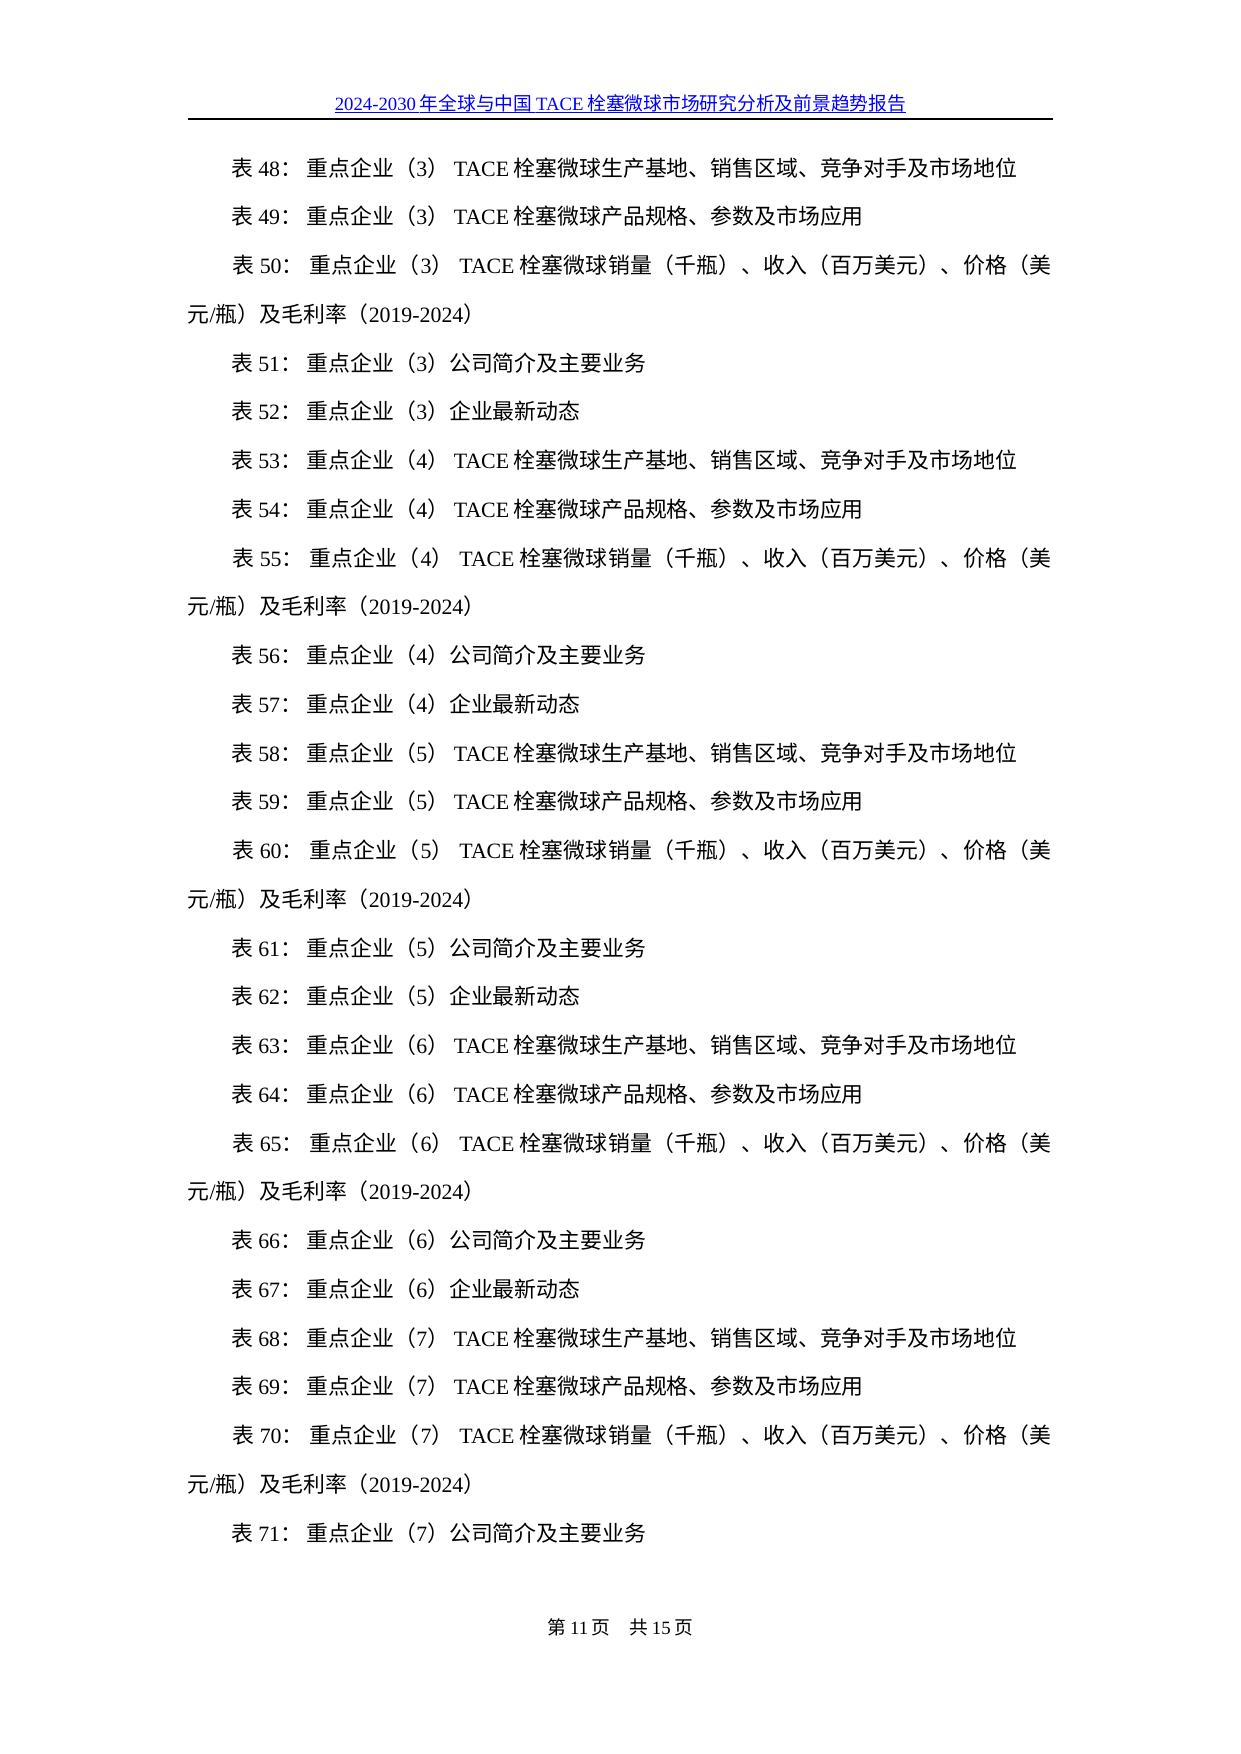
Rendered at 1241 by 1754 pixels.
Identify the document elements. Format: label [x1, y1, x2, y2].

text [187, 150, 1053, 1548]
